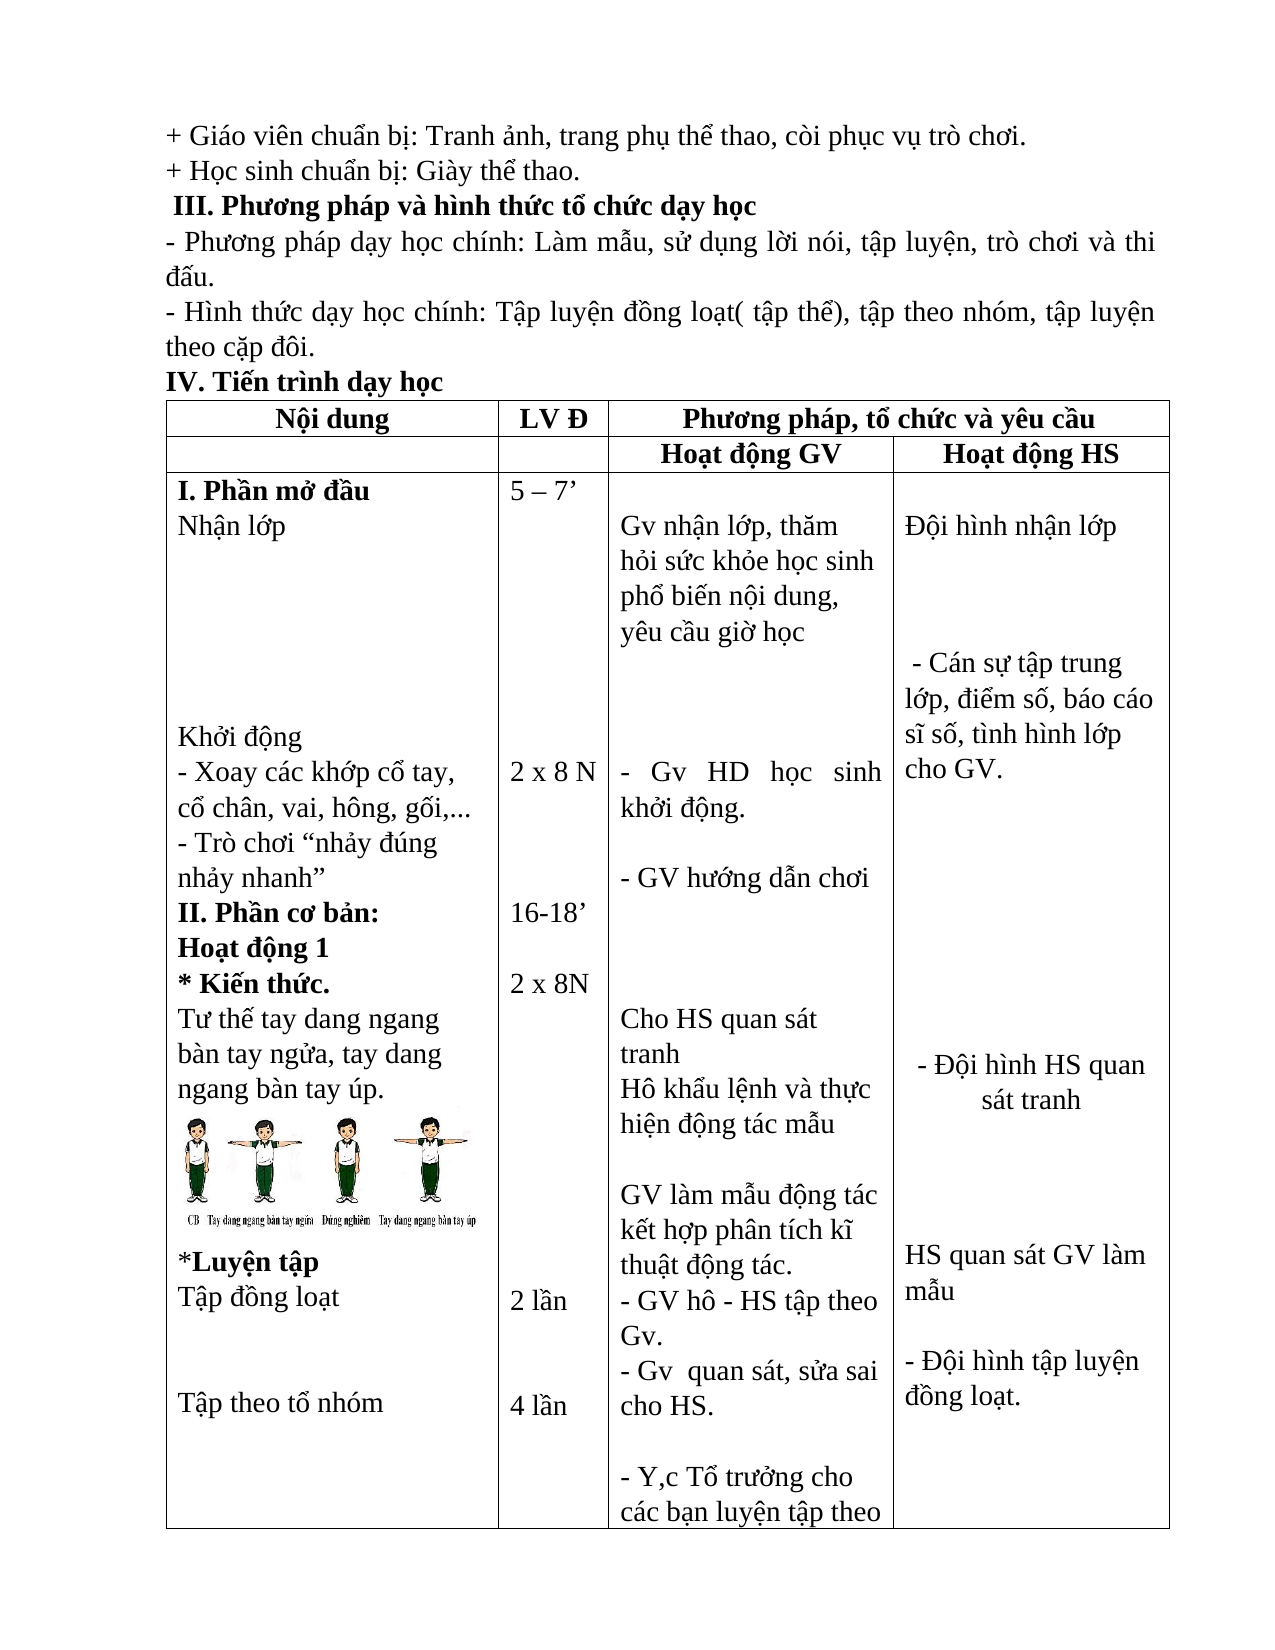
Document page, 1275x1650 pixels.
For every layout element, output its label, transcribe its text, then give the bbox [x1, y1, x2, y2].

table_header Phương pháp, tổ chức và yêu cầu [609, 401, 1169, 436]
text - Hình thức dạy học chính: Tập luyện đồng loạt( tập thể), tập theo nhóm, tập luyện theo cặp đôi. [165, 294, 1157, 363]
text IV. Tiến trình dạy học [165, 364, 1157, 398]
picture [177, 1106, 480, 1243]
table_cell [167, 437, 498, 472]
table_header Nội dung [167, 401, 498, 436]
table_cell Hoạt động GV [609, 437, 893, 472]
table_cell [499, 437, 608, 472]
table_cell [499, 473, 608, 1527]
text - Phương pháp dạy học chính: Làm mẫu, sử dụng lời nói, tập luyện, trò chơi và thi đấu. [165, 224, 1157, 292]
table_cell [894, 473, 1169, 1527]
table_cell Hoạt động HS [894, 437, 1169, 472]
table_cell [167, 473, 498, 1527]
text III. Phương pháp và hình thức tổ chức dạy học [165, 188, 1157, 222]
text + Học sinh chuẩn bị: Giày thể thao. [165, 153, 1157, 187]
table_header LV Đ [499, 401, 608, 436]
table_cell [609, 473, 893, 1527]
text + Giáo viên chuẩn bị: Tranh ảnh, trang phụ thể thao, còi phục vụ trò chơi. [165, 118, 1157, 152]
